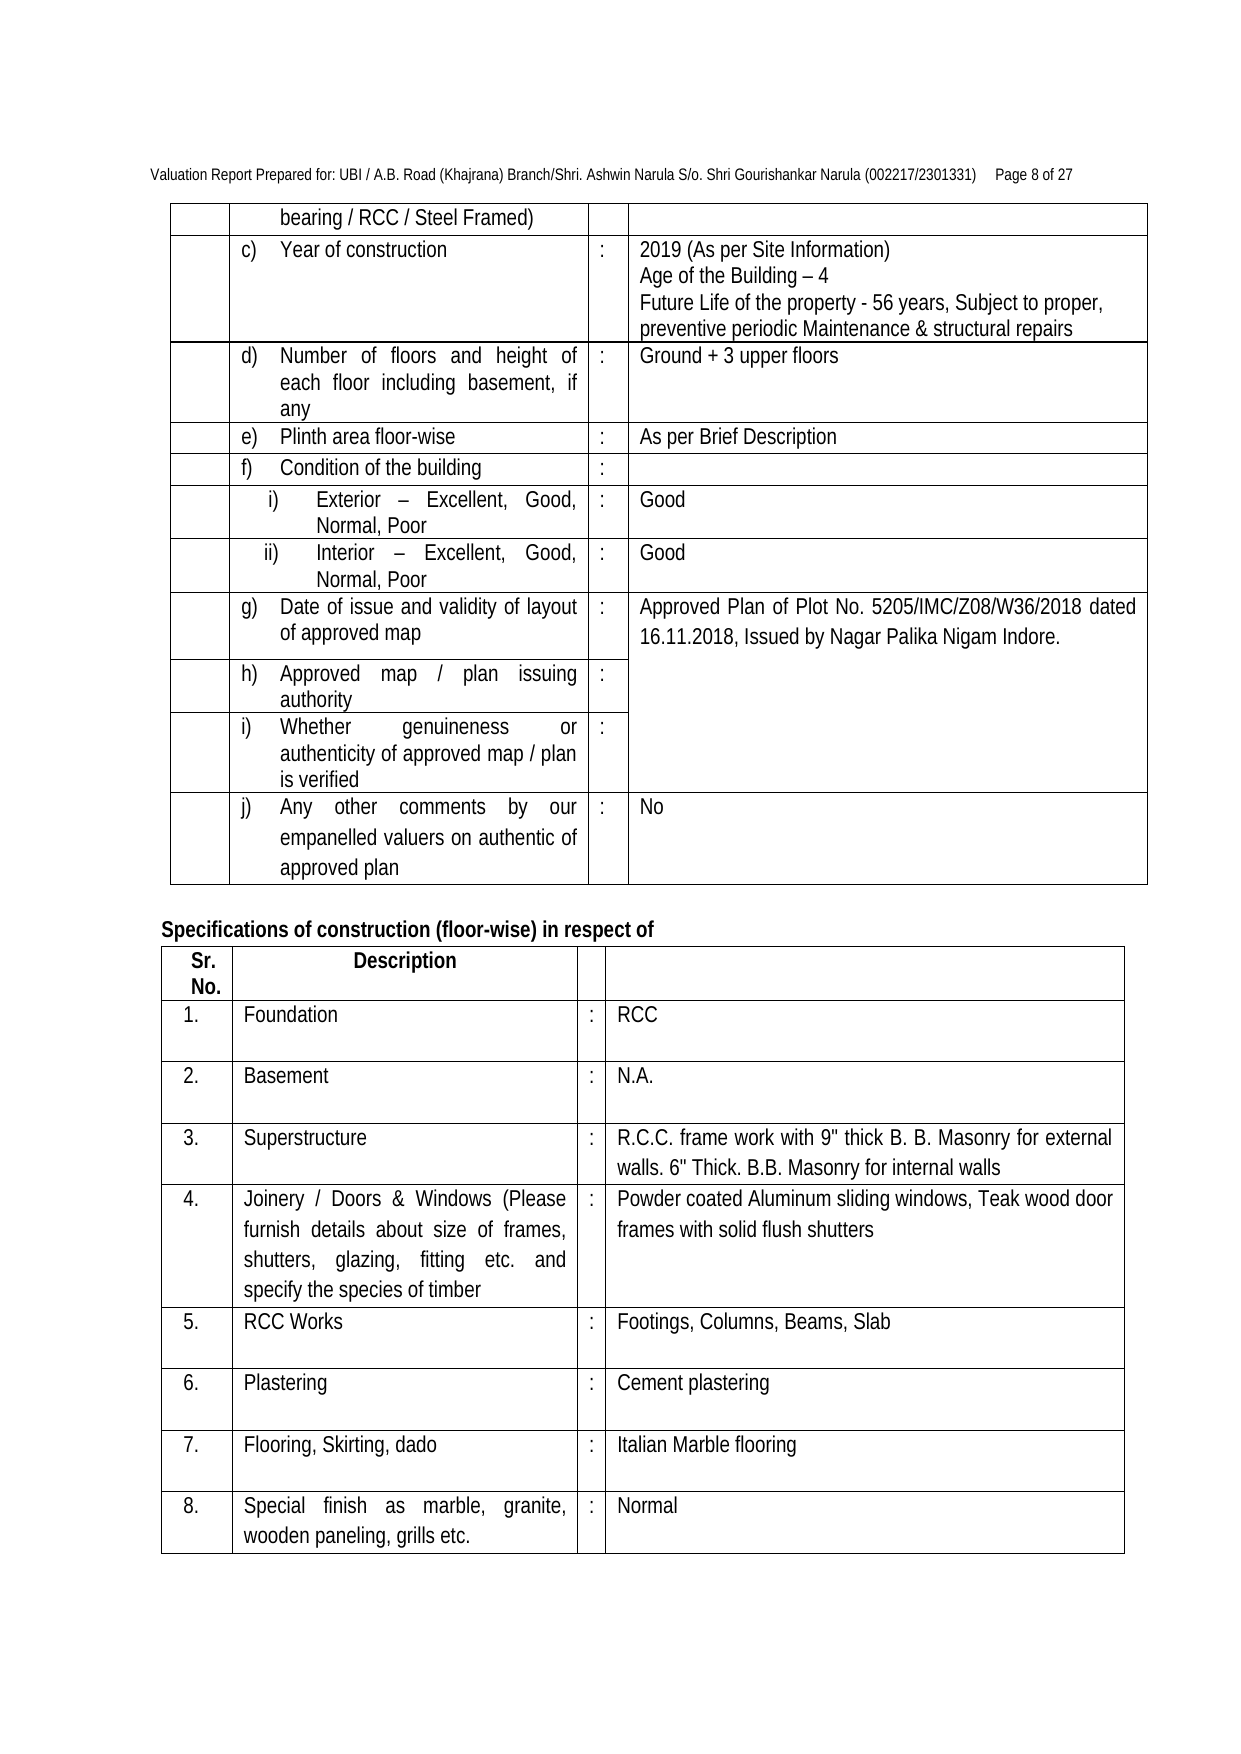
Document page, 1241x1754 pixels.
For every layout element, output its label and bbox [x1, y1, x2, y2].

table_header [150, 203, 1165, 1554]
